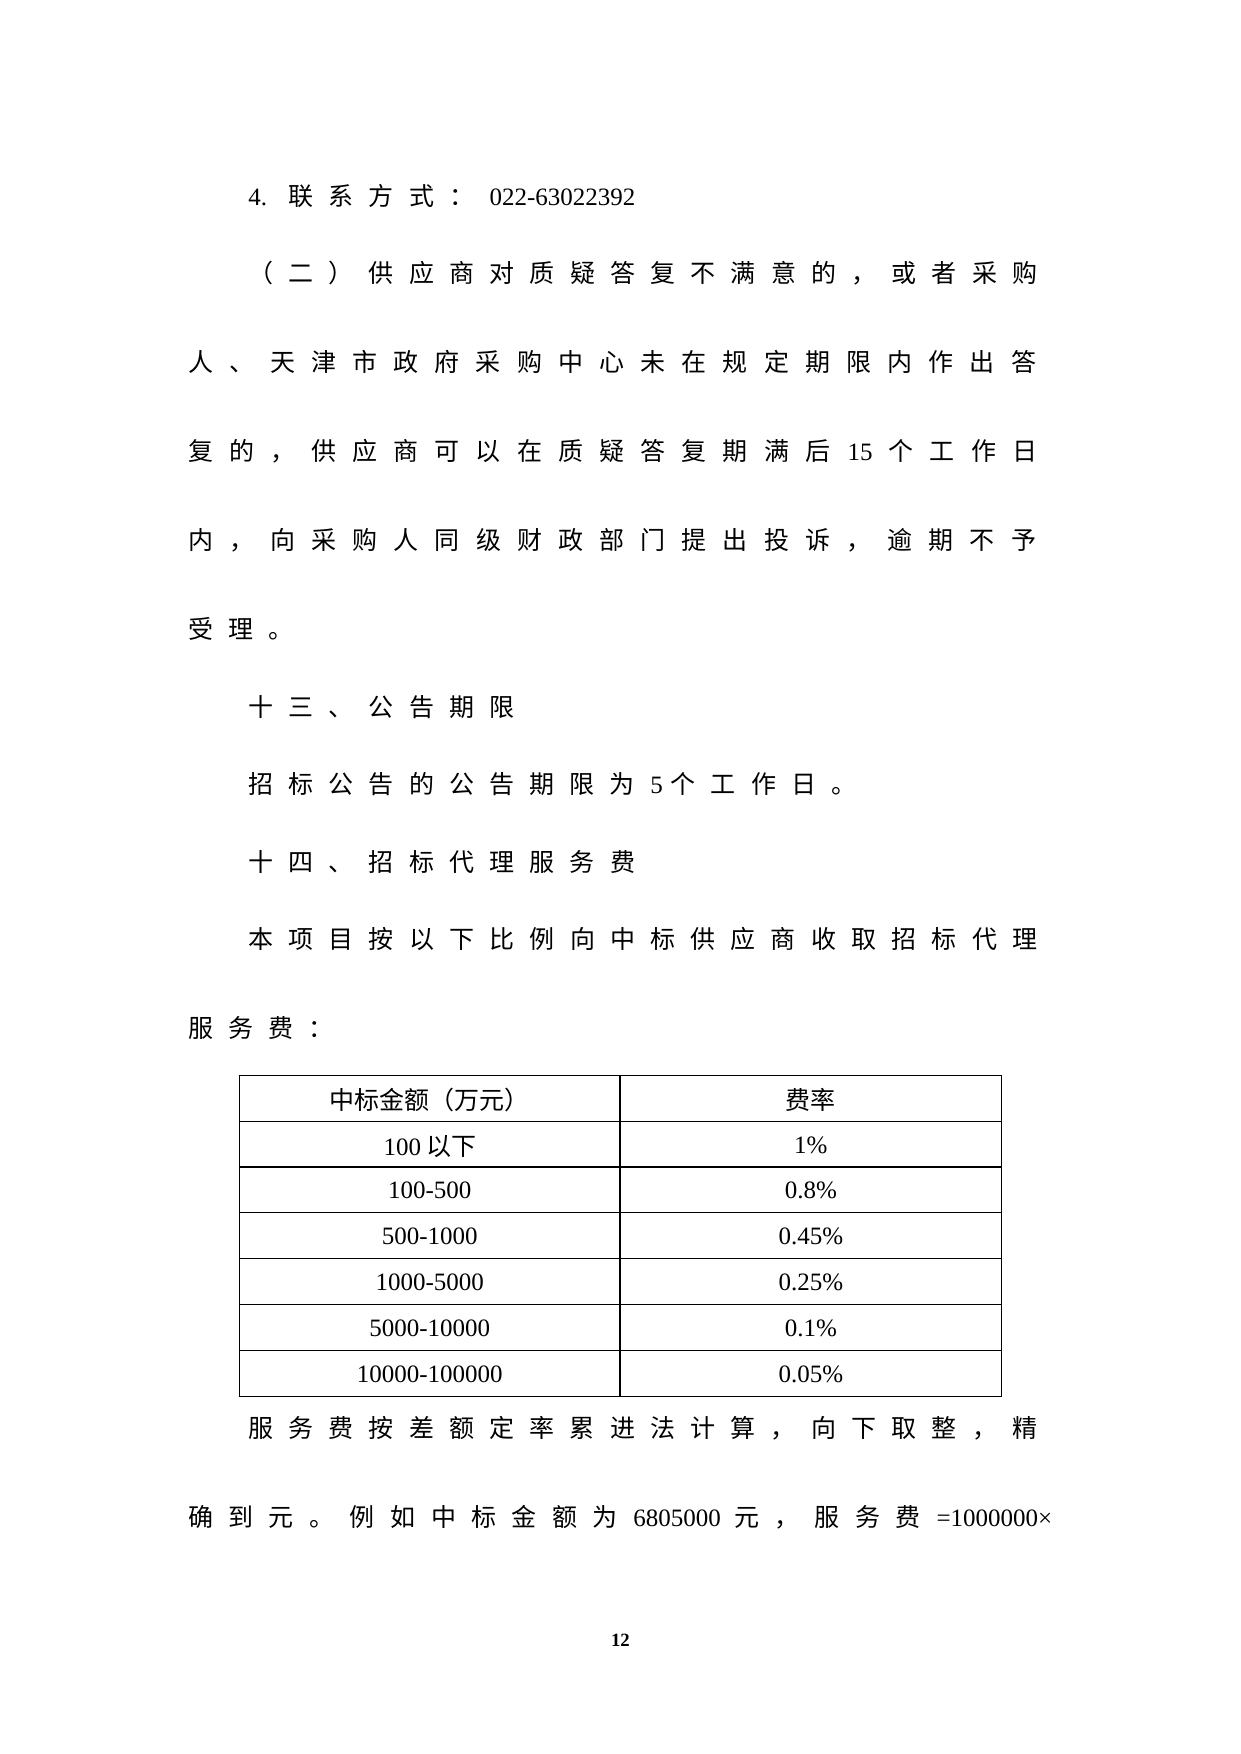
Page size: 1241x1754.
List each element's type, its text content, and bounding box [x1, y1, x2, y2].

text （二）供应商对质疑答复不满意的，或者采购人、天津市政府采购中心未在规定期限内作出答复的，供应商可以在质疑答复期满后15个工作日内，向采购人同级财政部门提出投诉，逾期不予受理。 [188, 242, 1052, 658]
table_cell 0.05% [621, 1351, 1001, 1396]
text 4. 联系方式：022-63022392 [188, 164, 1052, 224]
text 十三、公告期限 [188, 676, 1052, 735]
table_header 费率 [621, 1076, 1001, 1121]
table_header 中标金额（万元） [240, 1076, 619, 1121]
text 招标公告的公告期限为5个工作日。 [188, 753, 1052, 813]
table_cell 0.1% [621, 1305, 1001, 1350]
table_cell 100-500 [240, 1168, 619, 1212]
table_cell 500-1000 [240, 1213, 619, 1258]
table_cell 0.25% [621, 1259, 1001, 1304]
text 十四、招标代理服务费 [188, 831, 1052, 890]
table_cell 0.45% [621, 1213, 1001, 1258]
table_cell 1% [621, 1122, 1001, 1166]
table_cell 0.8% [621, 1168, 1001, 1212]
table_cell 1000-5000 [240, 1259, 619, 1304]
text 本项目按以下比例向中标供应商收取招标代理服务费： [188, 908, 1052, 1057]
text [188, 1397, 1052, 1545]
table_cell 5000-10000 [240, 1305, 619, 1350]
table_cell 100以下 [240, 1122, 619, 1166]
table_cell 10000-100000 [240, 1351, 619, 1396]
